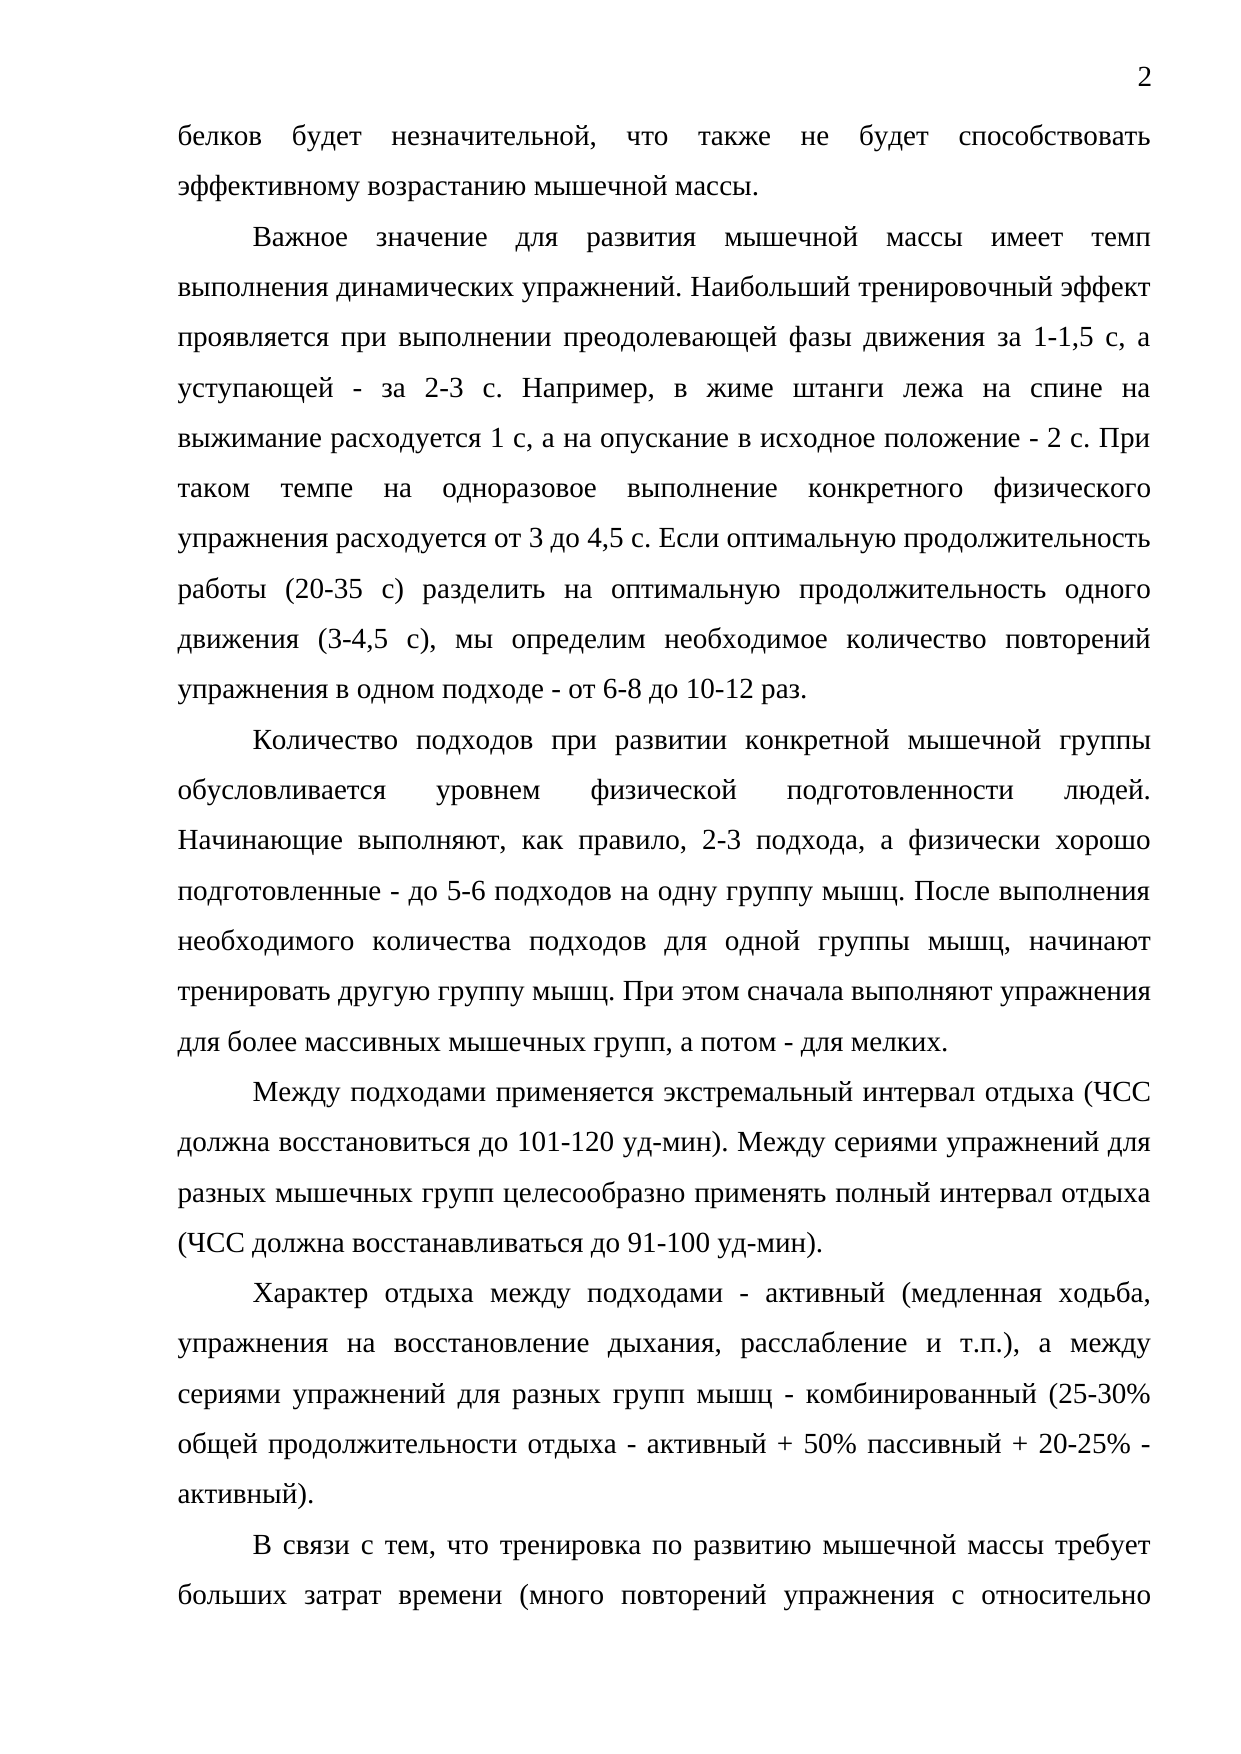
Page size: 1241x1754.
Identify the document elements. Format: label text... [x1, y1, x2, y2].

text Между подходами применяется экстремальный интервал отдыха (ЧСС должна восстановиться до 101-120 уд-мин). Между сериями упражнений для разных мышечных групп целесообразно применять полный интервал отдыха (ЧСС должна восстанавливаться до 91-100 уд-мин). [177, 1074, 1152, 1258]
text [177, 1527, 1152, 1611]
text Важное значение для развития мышечной массы имеет темп выполнения динамических упражнений. Наибольший тренировочный эффект проявляется при выполнении преодолевающей фазы движения за 1-1,5 с, а уступающей - за 2-3 с. Например, в жиме штанги лежа на спине на выжимание расходуется 1 с, а на опускание в исходное положение - 2 с. При таком темпе на одноразовое выполнение конкретного физического упражнения расходуется от 3 до 4,5 с. Если оптимальную продолжительность работы (20-35 с) разделить на оптимальную продолжительность одного движения (3-4,5 с), мы определим необходимое количество повторений упражнения в одном подходе - от 6-8 до 10-12 раз. [177, 219, 1152, 705]
text Количество подходов при развитии конкретной мышечной группы обусловливается уровнем физической подготовленности людей. Начинающие выполняют, как правило, 2-3 подхода, а физически хорошо подготовленные - до 5-6 подходов на одну группу мышц. После выполнения необходимого количества подходов для одной группы мышц, начинают тренировать другую группу мышц. При этом сначала выполняют упражнения для более массивных мышечных групп, а потом - для мелких. [177, 722, 1152, 1057]
text Характер отдыха между подходами - активный (медленная ходьба, упражнения на восстановление дыхания, расслабление и т.п.), а между сериями упражнений для разных групп мышц - комбинированный (25-30% общей продолжительности отдыха - активный + 50% пассивный + 20-25% - активный). [177, 1275, 1152, 1510]
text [177, 118, 1152, 202]
